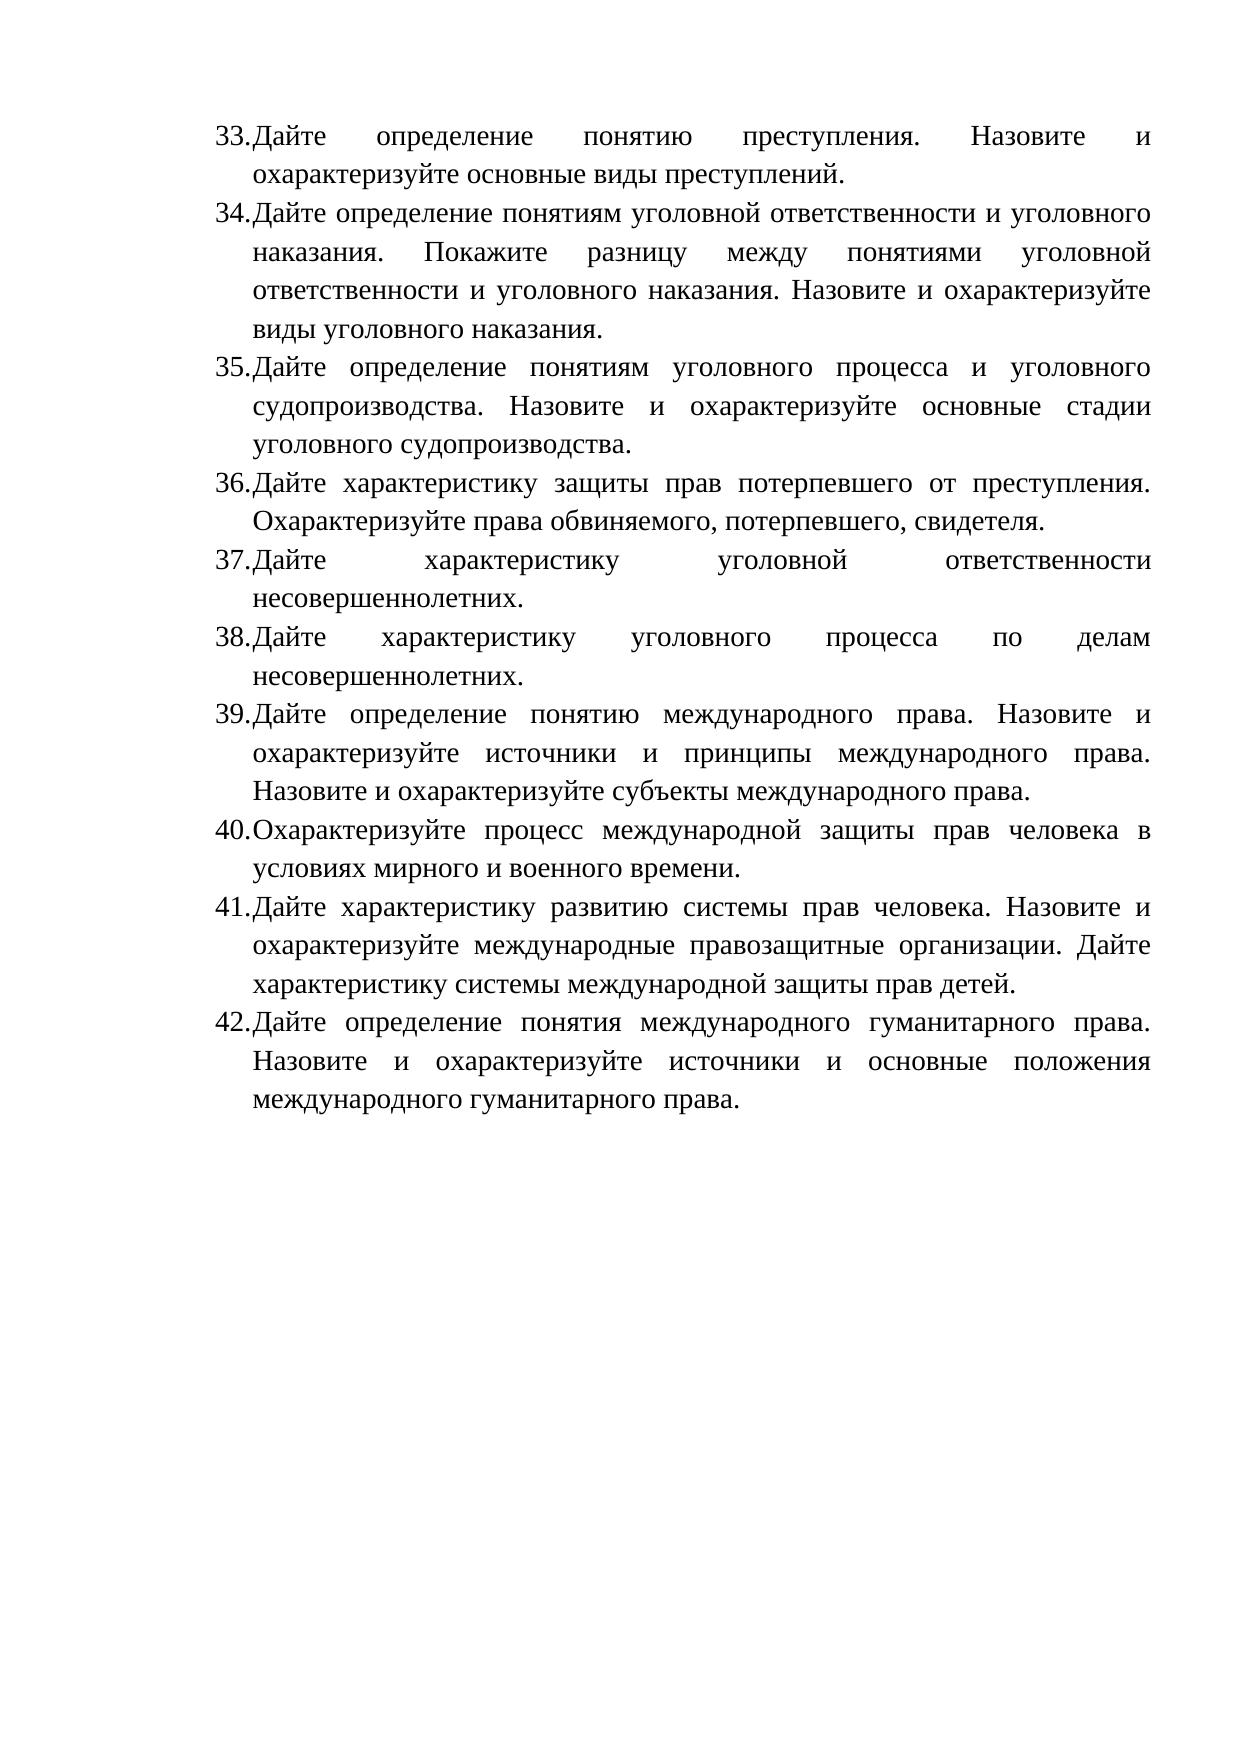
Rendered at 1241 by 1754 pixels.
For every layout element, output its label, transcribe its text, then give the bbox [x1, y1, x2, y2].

list Дайте определение понятия международного гуманитарного права. Назовите и охарактеризуйте источники и основные положения международного гуманитарного права. [215, 1004, 1152, 1115]
list Дайте определение понятиям уголовного процесса и уголовного судопроизводства. Назовите и охарактеризуйте основные стадии уголовного судопроизводства. [215, 349, 1152, 460]
list Дайте определение понятию преступления. Назовите и охарактеризуйте основные виды преступлений. [215, 118, 1152, 190]
list Дайте характеристику уголовной ответственности несовершеннолетних. [215, 542, 1152, 614]
list Дайте определение понятию международного права. Назовите и охарактеризуйте источники и принципы международного права. Назовите и охарактеризуйте субъекты международного права. [215, 696, 1152, 807]
list Дайте определение понятиям уголовной ответственности и уголовного наказания. Покажите разницу между понятиями уголовной ответственности и уголовного наказания. Назовите и охарактеризуйте виды уголовного наказания. [215, 195, 1152, 344]
list Дайте характеристику развитию системы прав человека. Назовите и охарактеризуйте международные правозащитные организации. Дайте характеристику системы международной защиты прав детей. [215, 889, 1152, 999]
list Охарактеризуйте процесс международной защиты прав человека в условиях мирного и военного времени. [215, 812, 1152, 884]
list Дайте характеристику защиты прав потерпевшего от преступления. Охарактеризуйте права обвиняемого, потерпевшего, свидетеля. [215, 465, 1152, 537]
list Дайте характеристику уголовного процесса по делам несовершеннолетних. [215, 619, 1152, 691]
